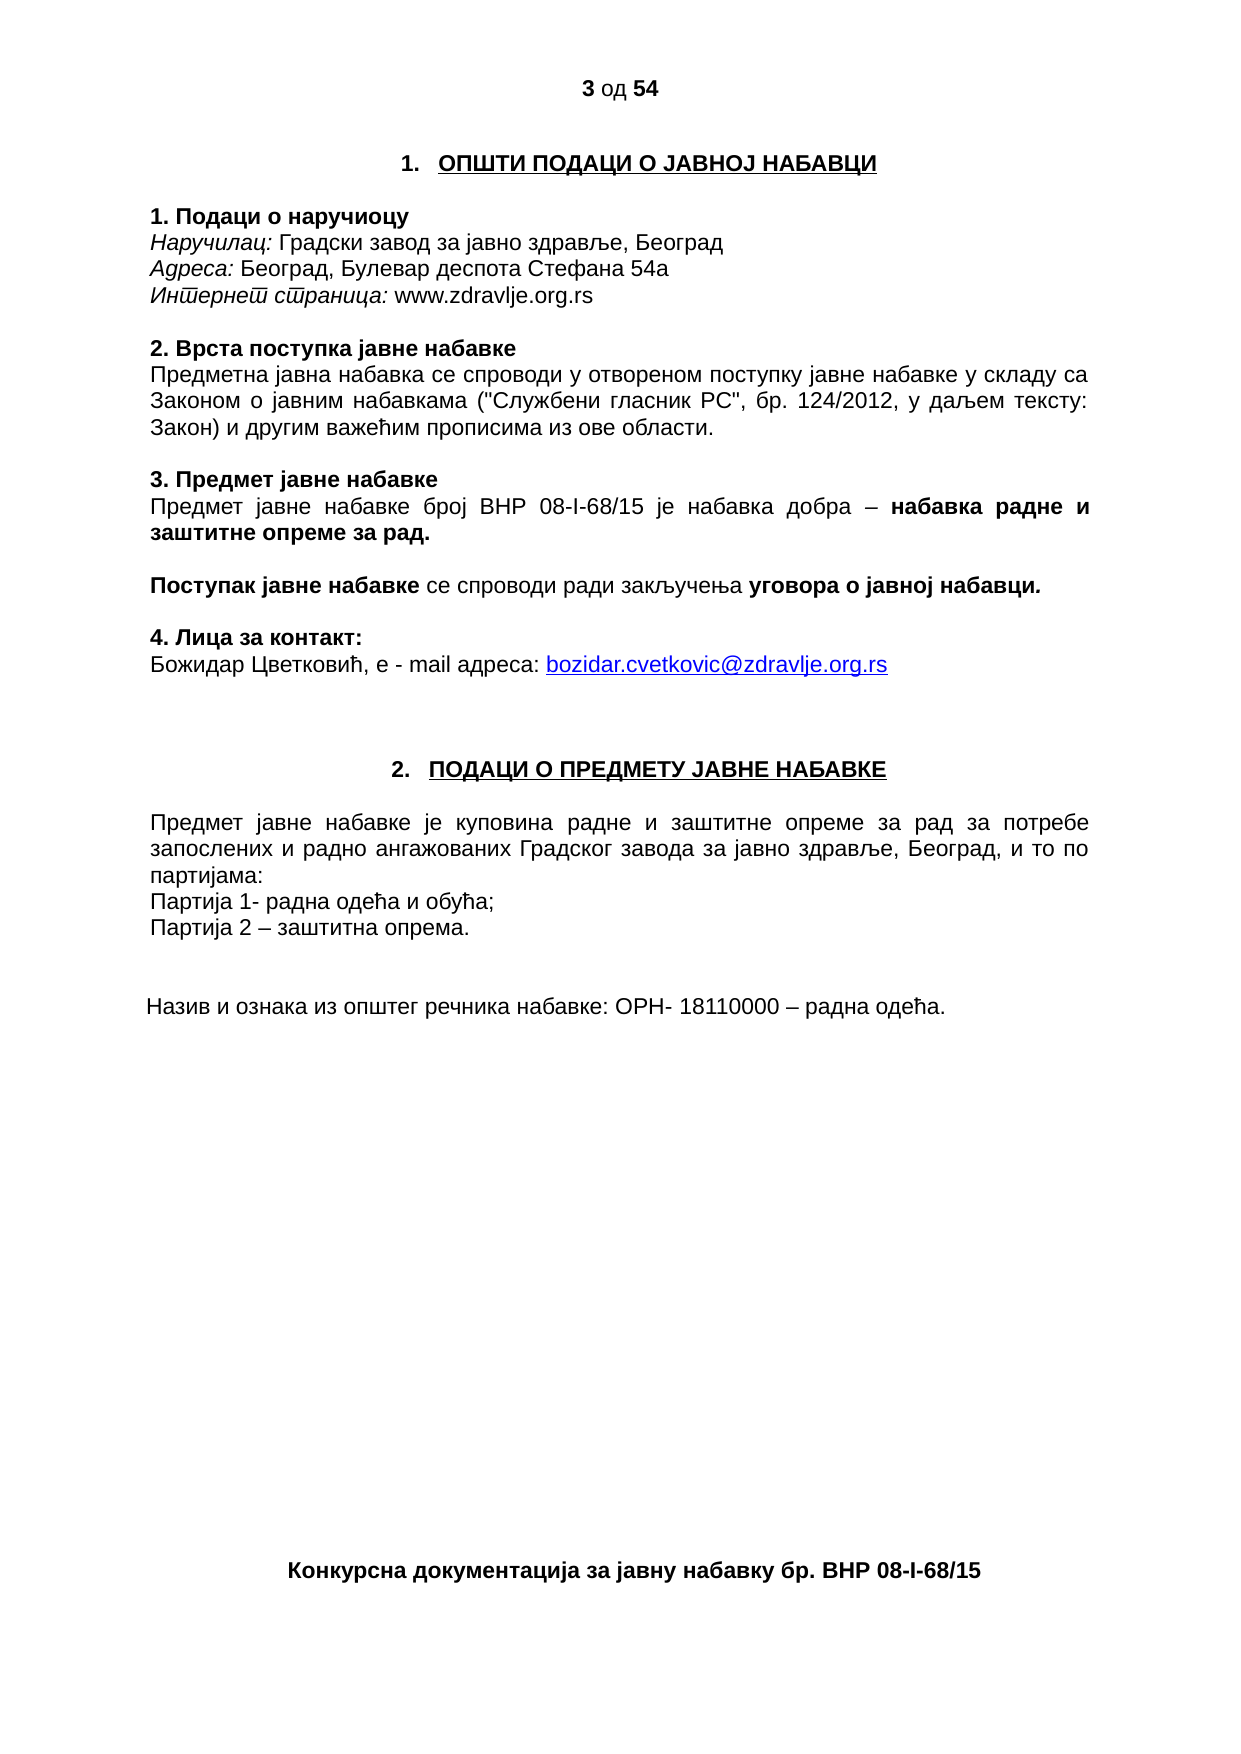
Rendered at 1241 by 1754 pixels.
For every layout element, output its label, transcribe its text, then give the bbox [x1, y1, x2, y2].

text Партија 1- радна одећа и обућа; [150, 888, 1090, 914]
text Адреса: Београд, Булевар деспота Стефана 54а [150, 255, 1090, 282]
text Назив и ознака из општег речника набавке: ОРН- 18110000 – радна одећа. [120, 993, 1090, 1020]
text Предмет јавне набавке је куповина радне и заштитне опреме за рад за потребе запослених и радно ангажованих Градског завода за јавно здравље, Београд, и то по партијама: [150, 809, 1090, 888]
text 2. Врста поступка јавне набавке [150, 334, 1090, 361]
text 4. Лица за контакт: [150, 624, 1090, 651]
text Божидар Цветковић, е - mail адреса: bozidar.cvetkovic@zdravlje.org.rs [150, 651, 1090, 677]
text Предмет јавне набавке број ВНР 08-I-68/15 је набавка добра – набавка радне и заштитне опреме за рад. [150, 493, 1090, 545]
list ПОДАЦИ О ПРЕДМЕТУ ЈАВНЕ НАБАВКЕ [187, 756, 1090, 782]
text 1. Подаци о наручиоцу [150, 203, 1090, 229]
text Интернет страница: www.zdravlje.org.rs [150, 282, 1090, 308]
list ОПШТИ ПОДАЦИ О ЈАВНОЈ НАБАВЦИ [187, 150, 1090, 176]
text Поступак јавне набавке се спроводи ради закључења уговора о јавној набавци. [150, 572, 1052, 598]
text Наручилац: Градски завод за јавно здравље, Београд [150, 229, 1090, 255]
text Партија 2 – заштитна опрема. [150, 914, 1090, 941]
text Предметна јавна набавка се спроводи у отвореном поступку јавне набавке у складу са Законом о јавним набавкама ("Службени гласник РС", бр. 124/2012, у даљем тексту: Закон) и другим важећим прописима из ове области. [150, 361, 1089, 440]
text 3. Предмет јавне набавке [150, 466, 1090, 493]
